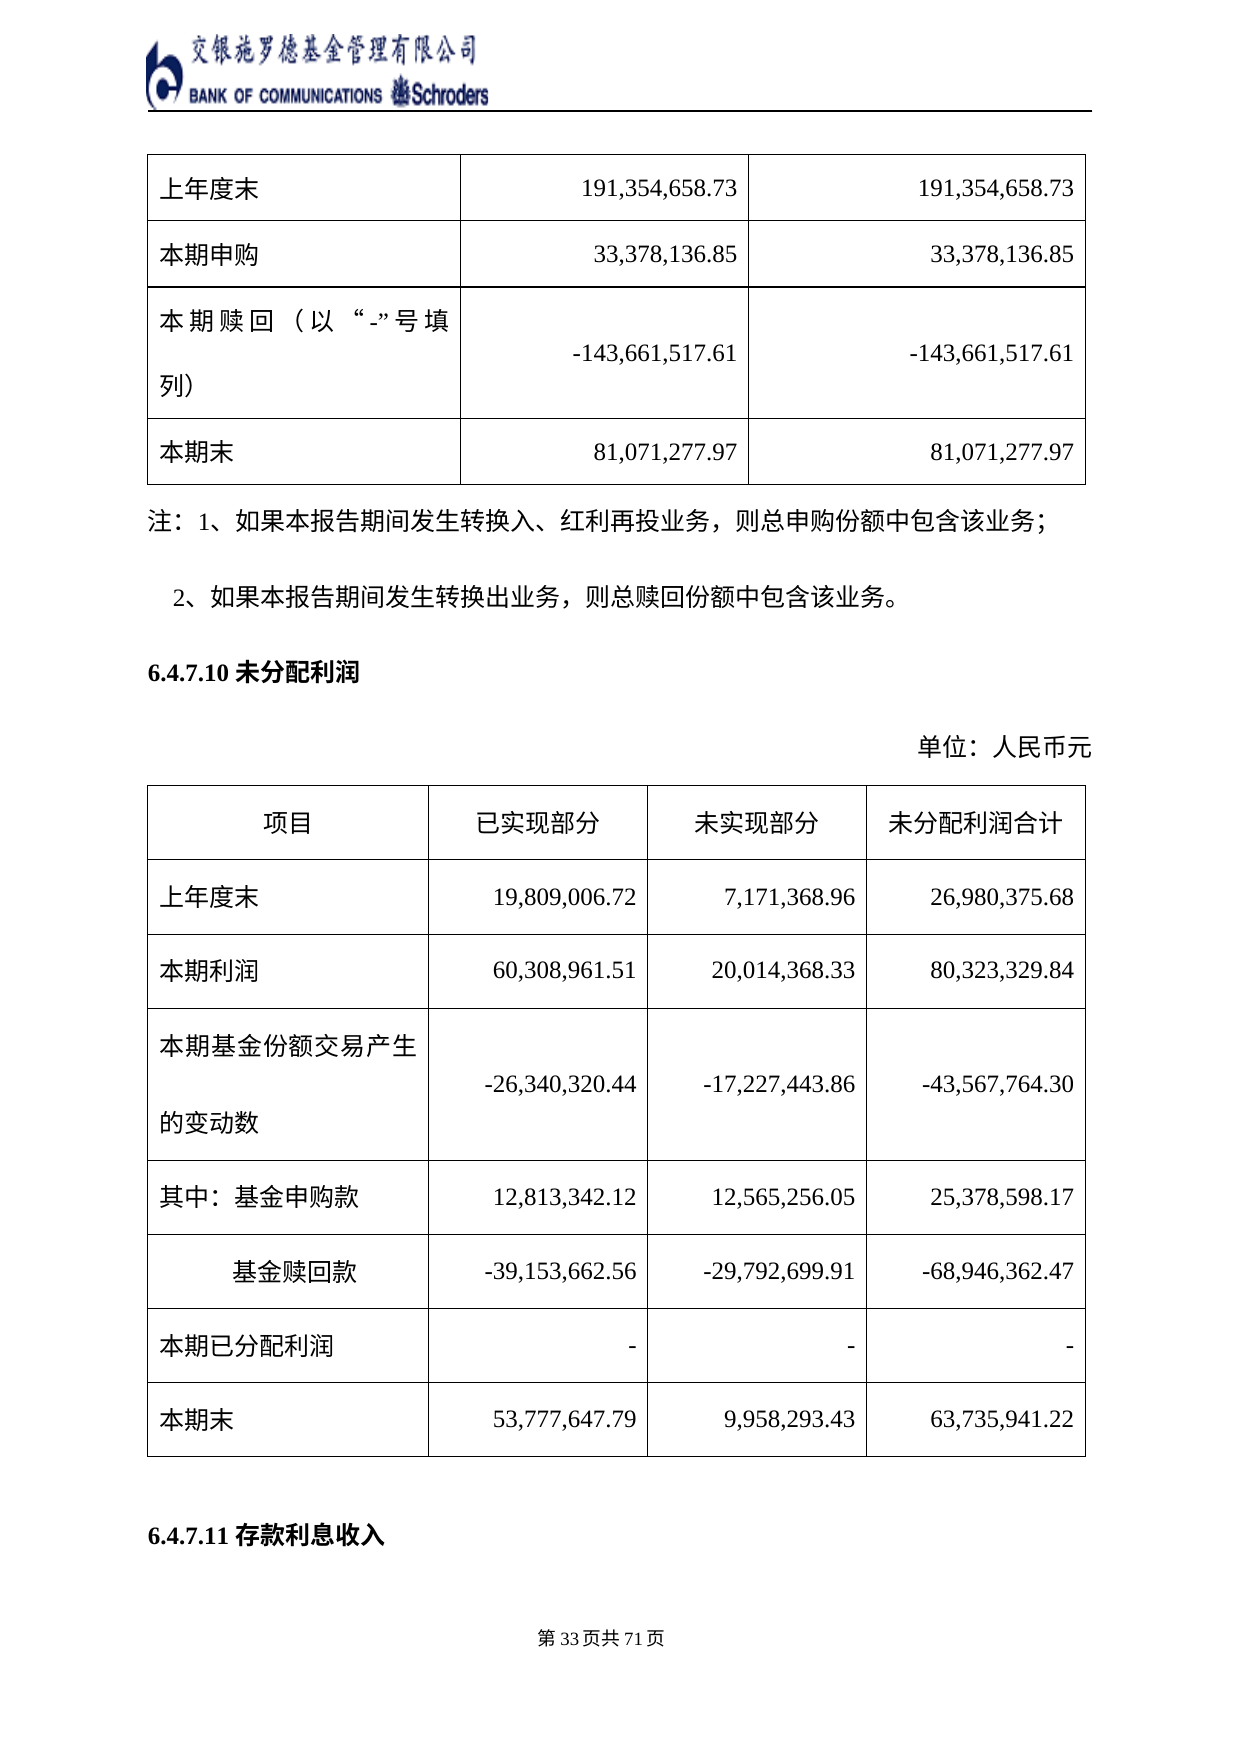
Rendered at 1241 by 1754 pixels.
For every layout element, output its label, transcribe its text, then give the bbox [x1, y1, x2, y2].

table_cell 12,565,256.05 [648, 1161, 866, 1233]
table_cell -43,567,764.30 [867, 1009, 1085, 1159]
table_cell 191,354,658.73 [461, 155, 748, 220]
text 6.4.7.10 未分配利润 [148, 638, 1092, 703]
table_header 未实现部分 [648, 786, 866, 859]
table_cell 9,958,293.43 [648, 1383, 866, 1456]
table_cell 19,809,006.72 [429, 860, 647, 933]
table_cell 26,980,375.68 [867, 860, 1085, 933]
table_cell 7,171,368.96 [648, 860, 866, 933]
table_cell 25,378,598.17 [867, 1161, 1085, 1233]
text 6.4.7.11 存款利息收入 [148, 1501, 1092, 1566]
table_cell - [648, 1309, 866, 1382]
table_cell -26,340,320.44 [429, 1009, 647, 1159]
table_cell 本期已分配利润 [148, 1309, 428, 1382]
table_cell -17,227,443.86 [648, 1009, 866, 1159]
table_cell -39,153,662.56 [429, 1235, 647, 1308]
picture [146, 34, 489, 110]
table_cell -68,946,362.47 [867, 1235, 1085, 1308]
table_cell 本期末 [148, 419, 460, 483]
table_cell - [867, 1309, 1085, 1382]
text 注：1、如果本报告期间发生转换入、红利再投业务，则总申购份额中包含该业务； [148, 487, 1092, 552]
table_cell 81,071,277.97 [461, 419, 748, 483]
table_cell 20,014,368.33 [648, 935, 866, 1007]
table_cell 60,308,961.51 [429, 935, 647, 1007]
table_cell 81,071,277.97 [749, 419, 1085, 483]
table_header 项目 [148, 786, 428, 859]
table_cell 191,354,658.73 [749, 155, 1085, 220]
table_cell 63,735,941.22 [867, 1383, 1085, 1456]
table_cell 本期基金份额交易产生的变动数 [148, 1009, 428, 1159]
table_cell 53,777,647.79 [429, 1383, 647, 1456]
text 2、如果本报告期间发生转换出业务，则总赎回份额中包含该业务。 [148, 563, 1092, 628]
text 单位：人民币元 [148, 713, 1092, 778]
table_cell 12,813,342.12 [429, 1161, 647, 1233]
table_header 已实现部分 [429, 786, 647, 859]
table_cell -29,792,699.91 [648, 1235, 866, 1308]
table_cell 33,378,136.85 [749, 221, 1085, 286]
table_cell - [429, 1309, 647, 1382]
table_cell 本期末 [148, 1383, 428, 1456]
table_cell 80,323,329.84 [867, 935, 1085, 1007]
table_cell 其中：基金申购款 [148, 1161, 428, 1233]
table_cell 上年度末 [148, 860, 428, 933]
table_cell 本期利润 [148, 935, 428, 1007]
table_cell -143,661,517.61 [749, 288, 1085, 417]
table_cell 33,378,136.85 [461, 221, 748, 286]
table_cell 本期申购 [148, 221, 460, 286]
table_cell 上年度末 [148, 155, 460, 220]
table_cell 本期赎回（以“-”号填列） [148, 288, 460, 417]
table_header 未分配利润合计 [867, 786, 1085, 859]
table_cell -143,661,517.61 [461, 288, 748, 417]
table_cell 基金赎回款 [148, 1235, 428, 1308]
